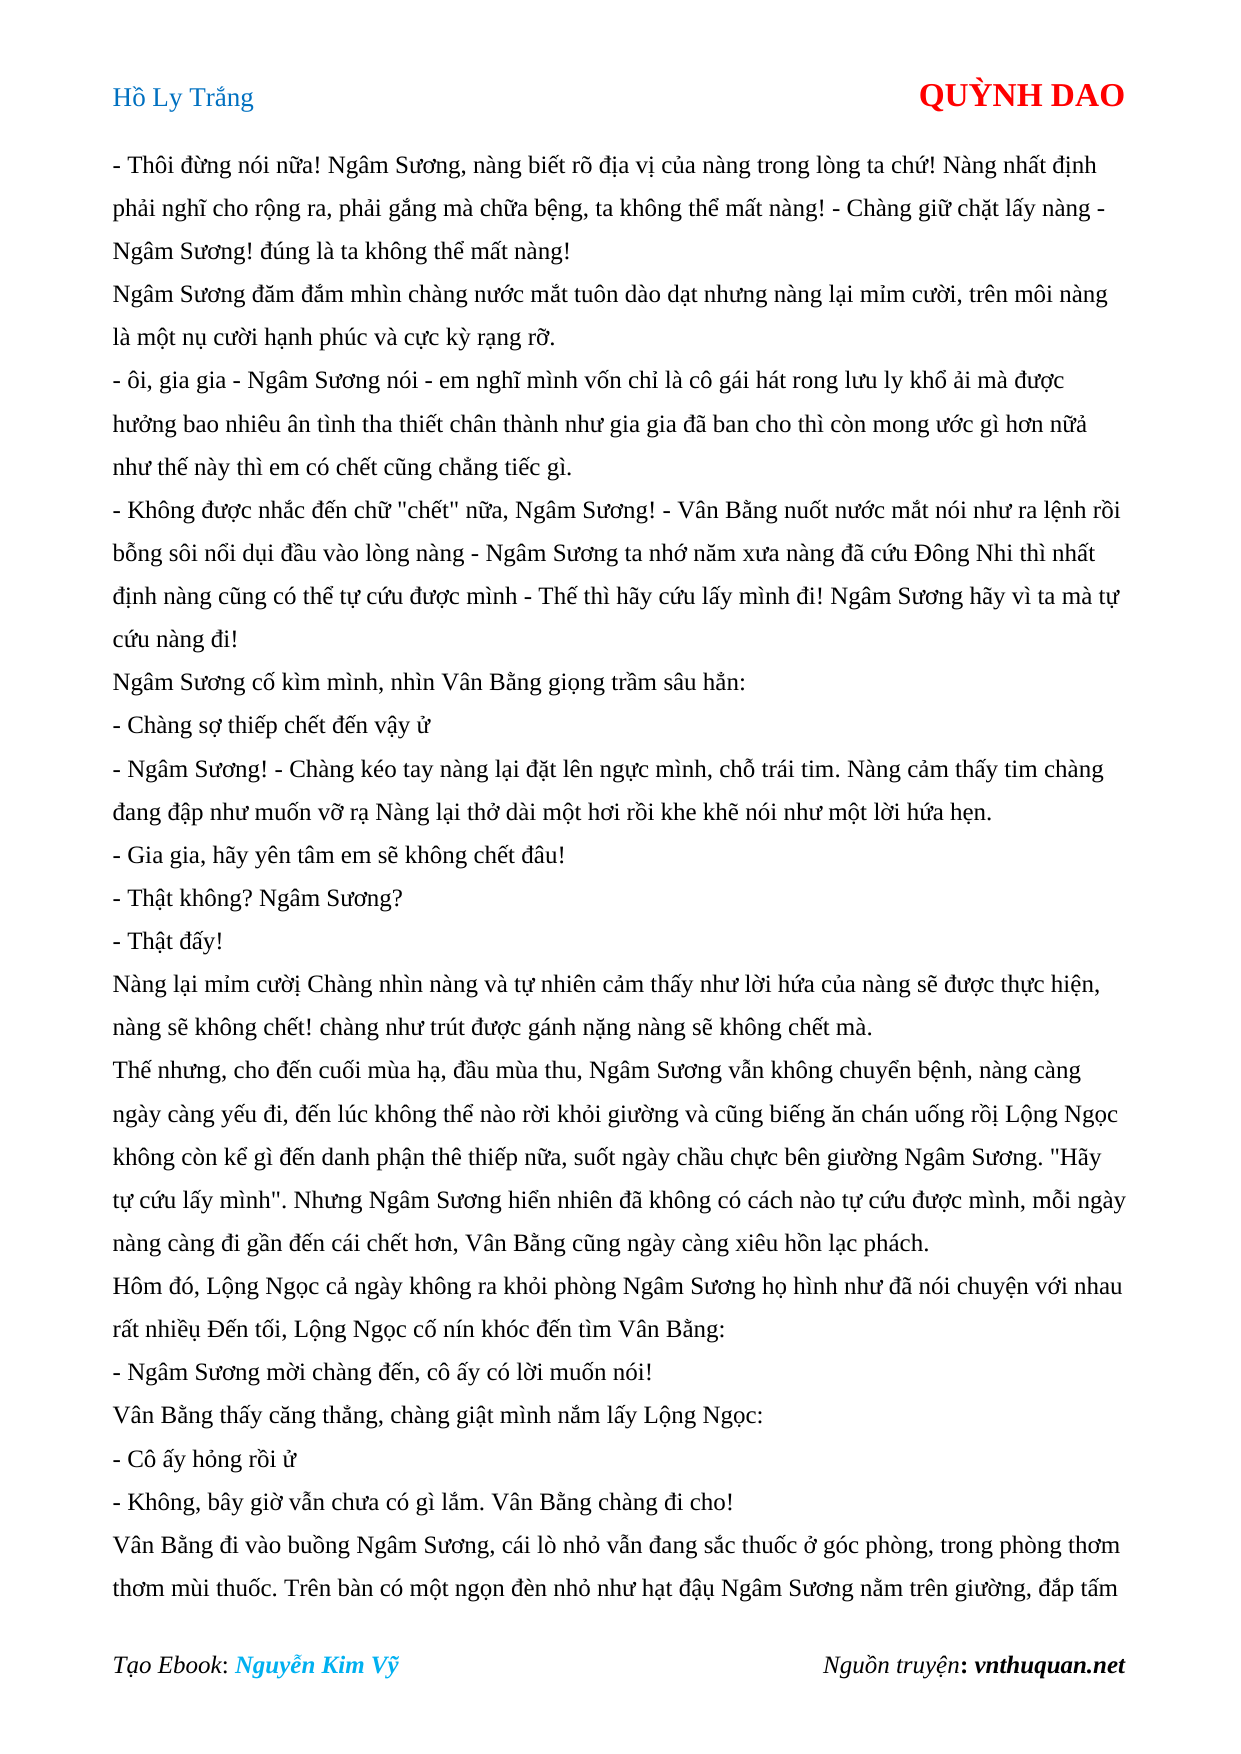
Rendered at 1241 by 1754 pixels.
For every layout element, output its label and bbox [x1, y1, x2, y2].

text [112, 150, 1128, 1602]
